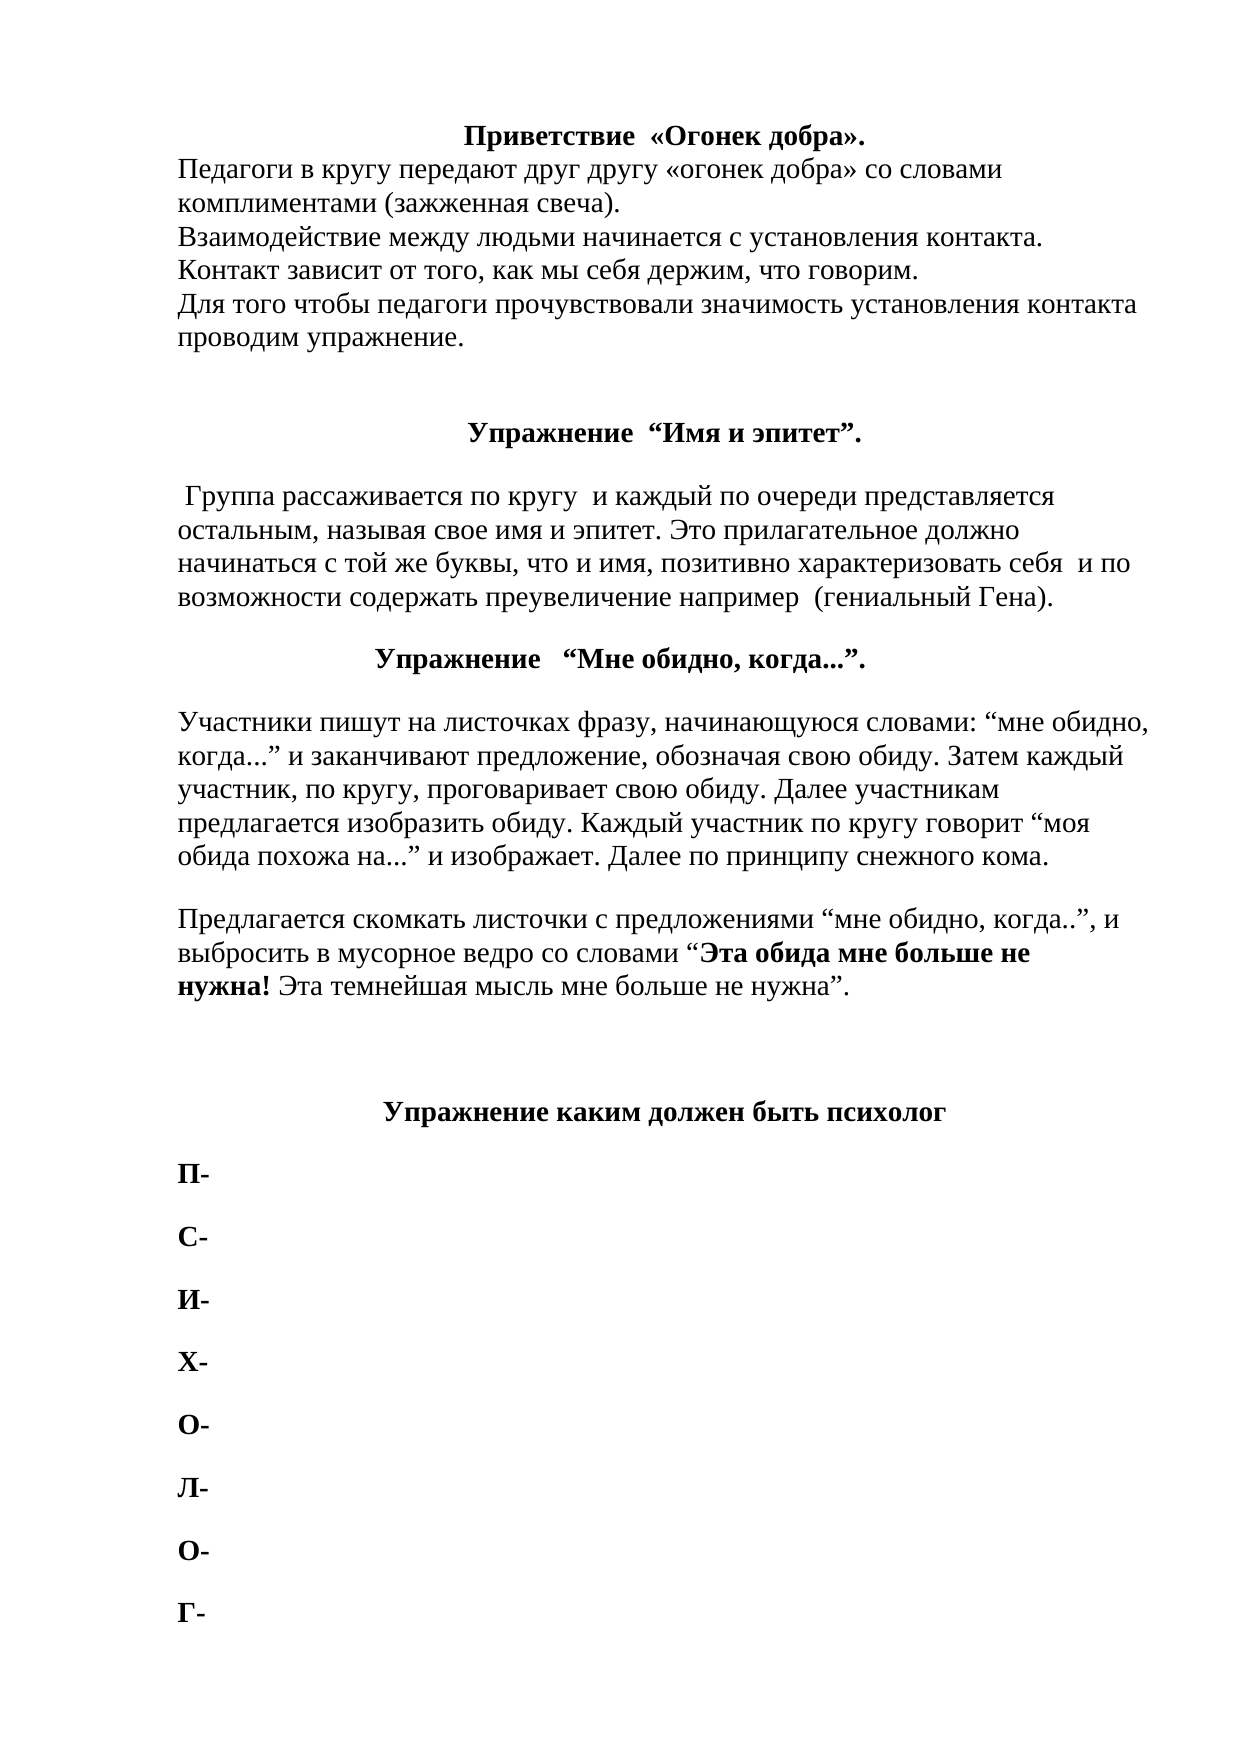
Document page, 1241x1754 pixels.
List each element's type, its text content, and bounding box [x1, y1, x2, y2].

text Упражнение “Мне обидно, когда...”. [177, 642, 1152, 675]
text Приветствие «Огонек добра». [177, 118, 1152, 152]
text Г- [177, 1595, 1152, 1629]
text Х- [177, 1344, 1152, 1378]
text Педагоги в кругу передают друг другу «огонек добра» со словами комплиментами (зажженная свеча). Взаимодействие между людьми начинается с установления контакта. Контакт зависит от того, как мы себя держим, что говорим. Для того чтобы педагоги прочувствовали значимость установления контакта проводим упражнение. [177, 152, 1152, 353]
text Группа рассаживается по кругу и каждый по очереди представляется остальным, называя свое имя и эпитет. Это прилагательное должно начинаться с той же буквы, что и имя, позитивно характеризовать себя и по возможности содержать преувеличение например (гениальный Гена). [177, 478, 1152, 612]
text Упражнение каким должен быть психолог [177, 1094, 1152, 1127]
text Участники пишут на листочках фразу, начинающуюся словами: “мне обидно, когда...” и заканчивают предложение, обозначая свою обиду. Затем каждый участник, по кругу, проговаривает свою обиду. Далее участникам предлагается изобразить обиду. Каждый участник по кругу говорит “моя обида похожа на...” и изображает. Далее по принципу снежного кома. [177, 704, 1152, 872]
text О- [177, 1533, 1152, 1566]
text Л- [177, 1470, 1152, 1503]
text Предлагается скомкать листочки с предложениями “мне обидно, когда..”, и выбросить в мусорное ведро со словами “Эта обида мне больше не нужна! Эта темнейшая мысль мне больше не нужна”. [177, 901, 1152, 1002]
text С- [177, 1219, 1152, 1253]
text И- [177, 1282, 1152, 1315]
text О- [177, 1407, 1152, 1441]
text П- [177, 1156, 1152, 1190]
text Упражнение “Имя и эпитет”. [177, 416, 1152, 449]
